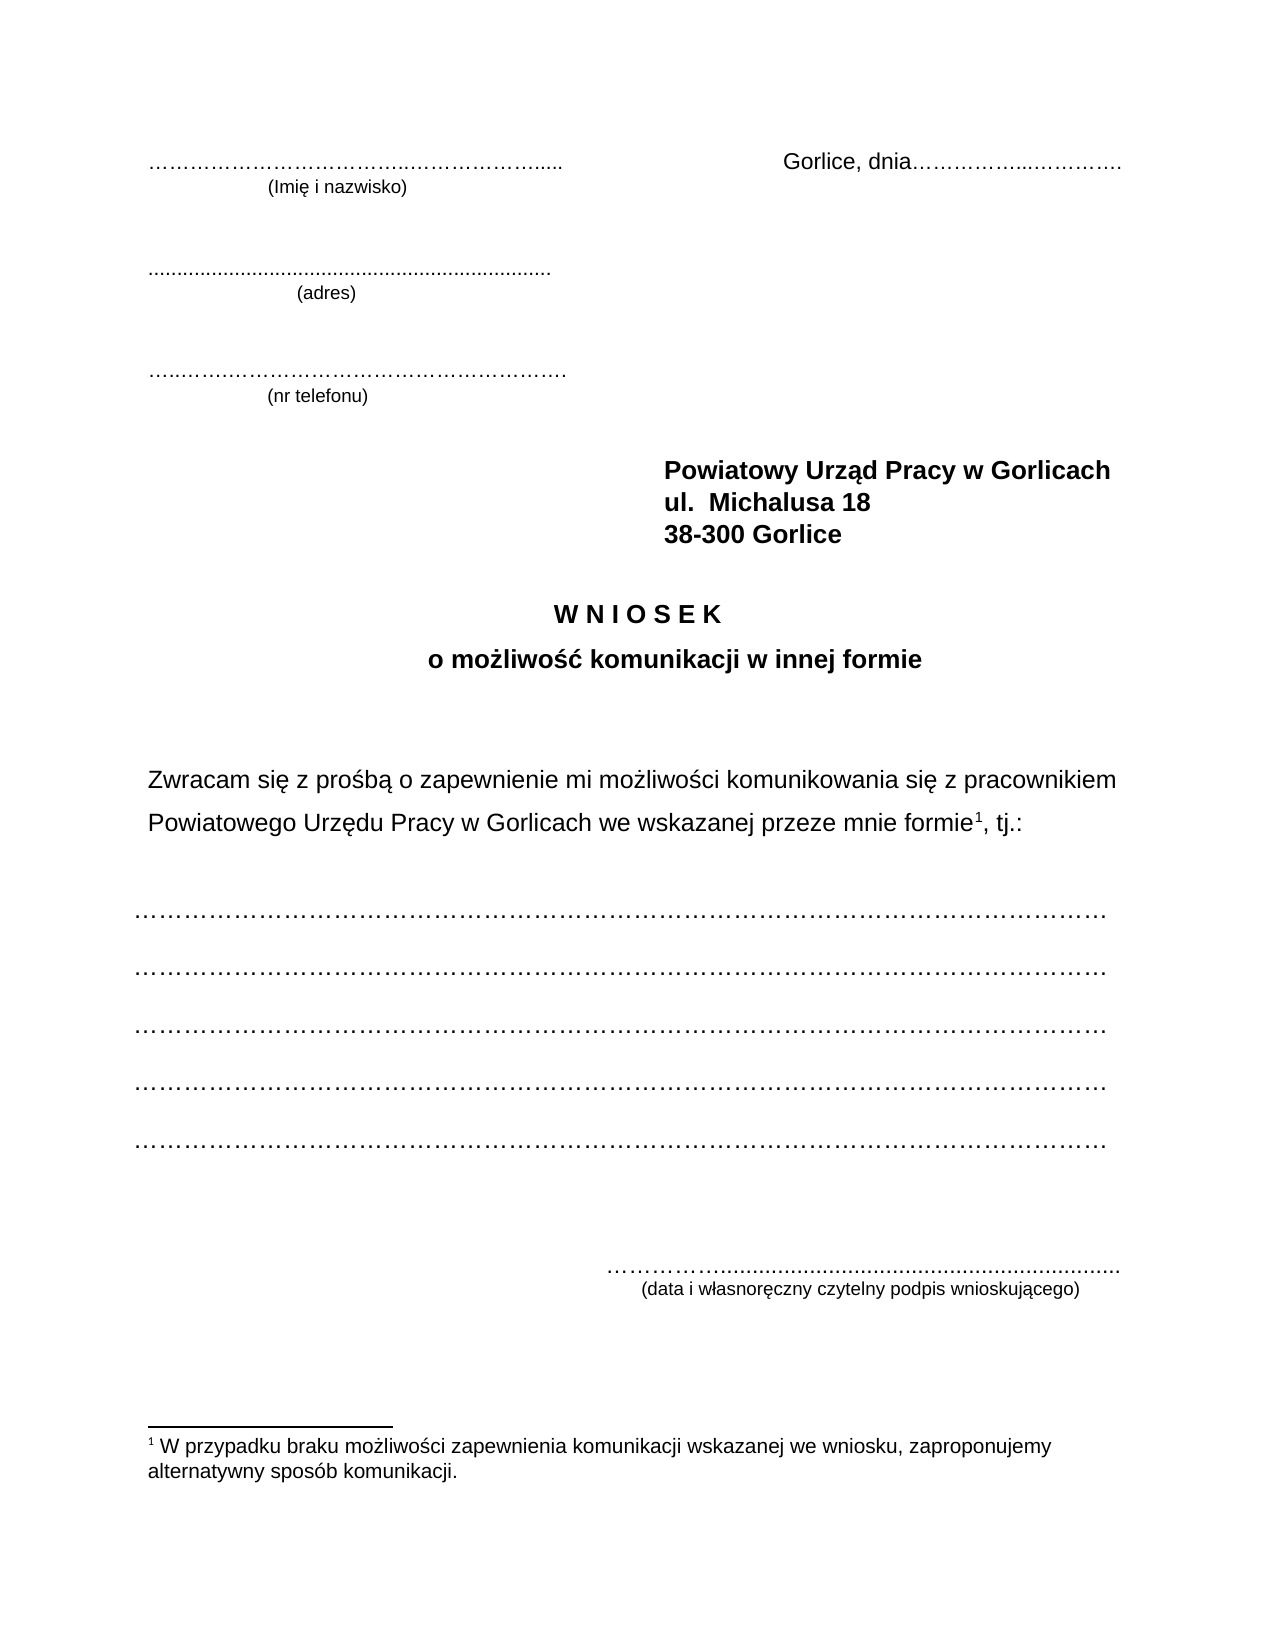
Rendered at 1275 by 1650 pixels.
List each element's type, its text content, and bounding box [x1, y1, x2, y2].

list Zwracam się z prośbą o zapewnienie mi możliwości komunikowania się z pracownikiem Powiatowego Urzędu Pracy w Gorlicach we wskazanej przeze mnie formie, tj.: [148, 765, 1127, 837]
text …..…….…………………………………………. [148, 358, 1127, 382]
text (nr telefonu) [148, 385, 1127, 407]
list ……………………………………………………………………………………………………………………………………………………………………………………………………………………………………………………………………………………………………………………………………………………………………………………………………………………………………………………………………………………………………………………………………… [133, 895, 1127, 1153]
list o możliwość komunikacji w innej formie [223, 644, 1127, 674]
text 38-300 Gorlice [590, 519, 1127, 549]
text Powiatowy Urząd Pracy w Gorlicach [664, 455, 1127, 485]
list W N I O S E K [148, 599, 1127, 629]
text ul. Michalusa 18 [369, 487, 1127, 517]
text (adres) [148, 281, 1127, 326]
text ………………………………..………………..... Gorlice, dnia……………...…………. (Imię i nazwisko) [148, 148, 1127, 198]
text ...................................................................... [148, 256, 1127, 279]
text (data i własnoręczny czytelny podpis wnioskującego) [148, 1278, 1127, 1299]
text ……………............................................................... [605, 1252, 1127, 1278]
